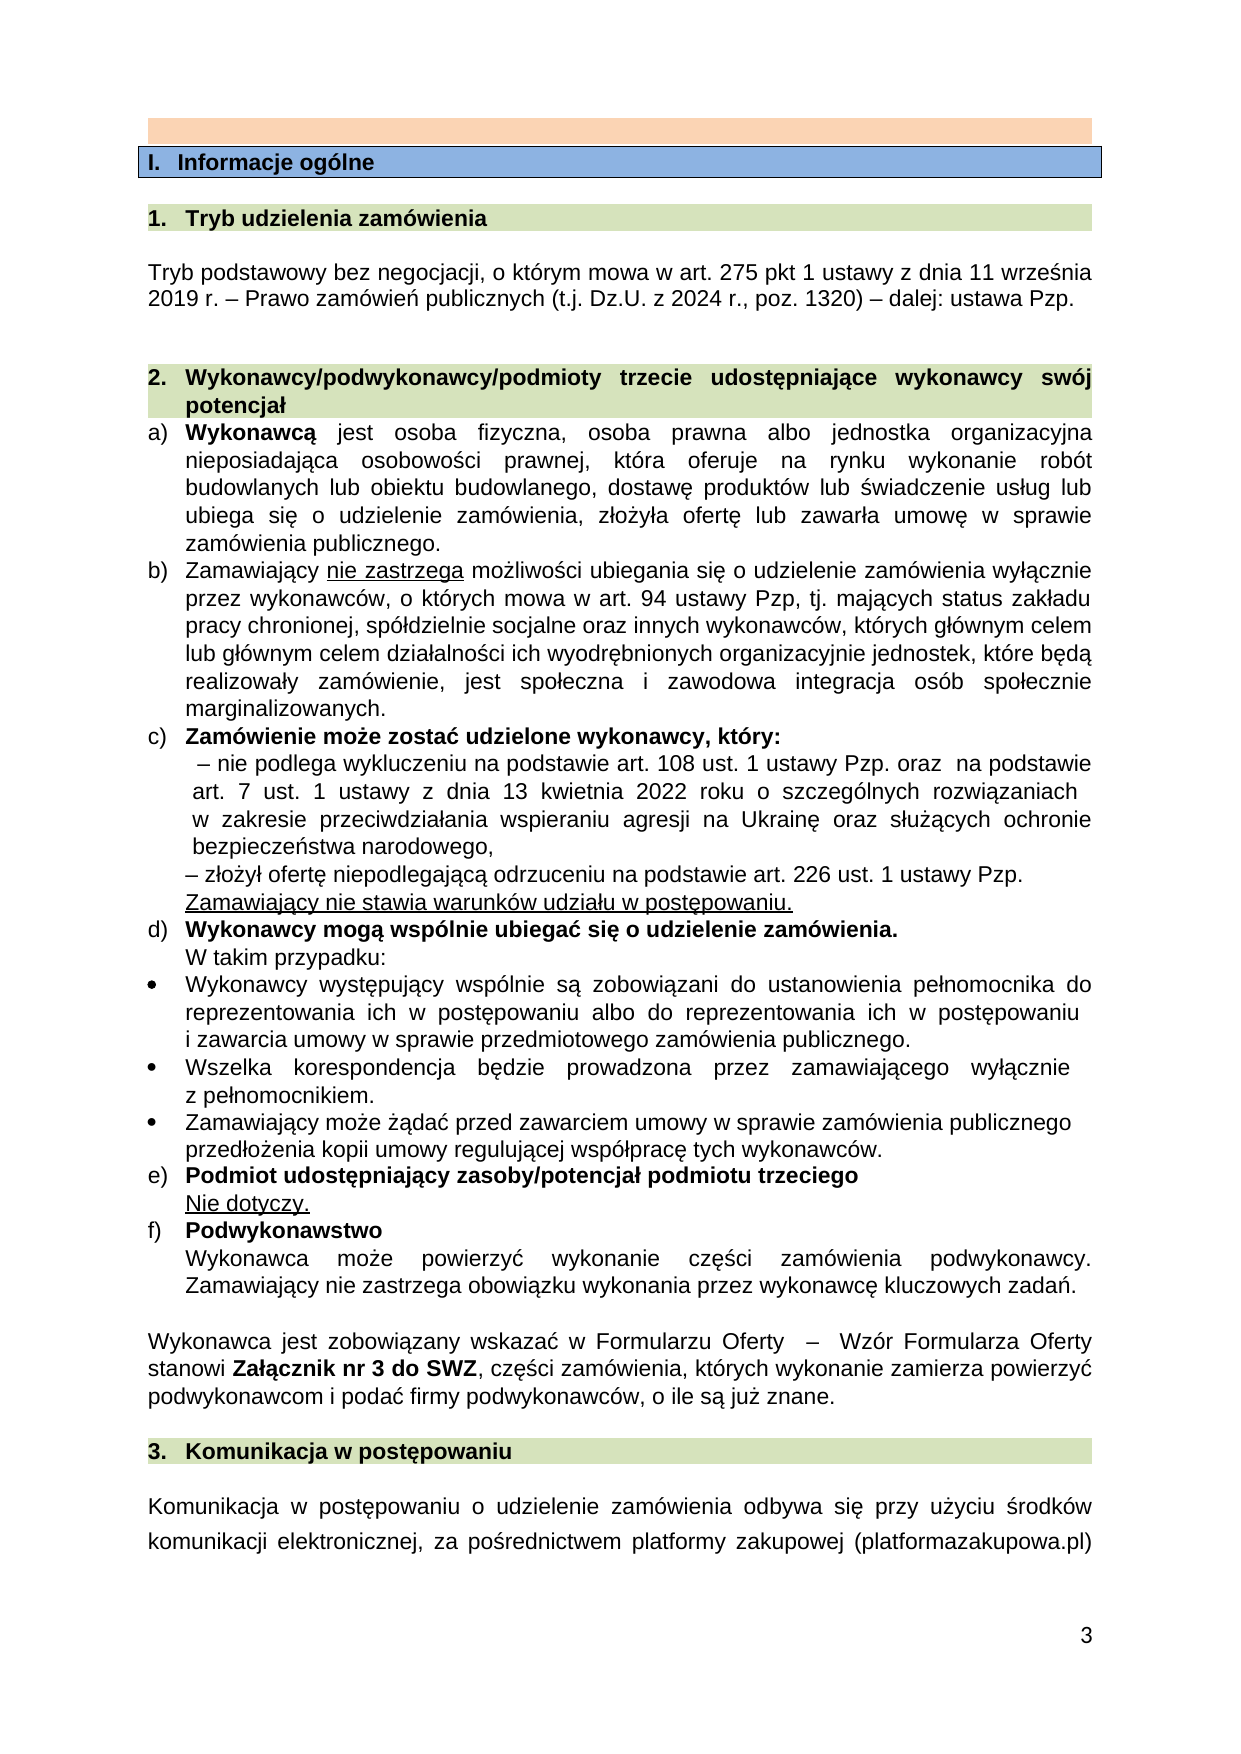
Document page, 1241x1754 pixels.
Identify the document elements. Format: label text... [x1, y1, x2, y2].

list Wykonawcy/podwykonawcy/podmioty trzecie udostępniające wykonawcy swój potencjał [148, 364, 1092, 418]
list Zamówienie może zostać udzielone wykonawcy, który: [148, 723, 1092, 749]
list Podwykonawstwo [148, 1217, 1092, 1243]
list Zamawiający nie zastrzega możliwości ubiegania się o udzielenie zamówienia wyłącznie przez wykonawców, o których mowa w art. 94 ustawy Pzp, tj. mających status zakładu pracy chronionej, spółdzielnie socjalne oraz innych wykonawców, których głównym celem lub głównym celem działalności ich wyodrębnionych organizacyjnie jednostek, które będą realizowały zamówienie, jest społeczna i zawodowa integracja osób społecznie marginalizowanych. [148, 557, 1092, 722]
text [148, 1493, 1092, 1554]
list Zamawiający może żądać przed zawarciem umowy w sprawie zamówienia publicznego przedłożenia kopii umowy regulującej współpracę tych wykonawców. [148, 1109, 1092, 1162]
list Wykonawcy występujący wspólnie są zobowiązani do ustanowienia pełnomocnika do reprezentowania ich w postępowaniu albo do reprezentowania ich w postępowaniu i zawarcia umowy w sprawie przedmiotowego zamówienia publicznego. [148, 971, 1092, 1053]
list Informacje ogólne [139, 147, 1101, 177]
list Komunikacja w postępowaniu [148, 1438, 1092, 1464]
text Nie dotyczy. [185, 1189, 1092, 1216]
text Zamawiający nie stawia warunków udziału w postępowaniu. [185, 888, 1092, 915]
text W takim przypadku: [185, 944, 1092, 970]
text – nie podlega wykluczeniu na podstawie art. 108 ust. 1 ustawy Pzp. oraz na podstawie art. 7 ust. 1 ustawy z dnia 13 kwietnia 2022 roku o szczególnych rozwiązaniach w zakresie przeciwdziałania wspieraniu agresji na Ukrainę oraz służących ochronie bezpieczeństwa narodowego, [148, 750, 1092, 859]
text Tryb podstawowy bez negocjacji, o którym mowa w art. 275 pkt 1 ustawy z dnia 11 września 2019 r. – Prawo zamówień publicznych (t.j. Dz.U. z 2024 r., poz. 1320) – dalej: ustawa Pzp. [148, 258, 1092, 311]
list Wszelka korespondencja będzie prowadzona przez zamawiającego wyłącznie z pełnomocnikiem. [148, 1054, 1092, 1108]
list Tryb udzielenia zamówienia [148, 204, 1092, 231]
list Wykonawcy mogą wspólnie ubiegać się o udzielenie zamówienia. [148, 916, 1092, 942]
text Wykonawca może powierzyć wykonanie części zamówienia podwykonawcy. Zamawiający nie zastrzega obowiązku wykonania przez wykonawcę kluczowych zadań. [185, 1245, 1092, 1299]
text – złożył ofertę niepodlegającą odrzuceniu na podstawie art. 226 ust. 1 ustawy Pzp. [185, 861, 1092, 887]
list Wykonawcą jest osoba fizyczna, osoba prawna albo jednostka organizacyjna nieposiadająca osobowości prawnej, która oferuje na rynku wykonanie robót budowlanych lub obiektu budowlanego, dostawę produktów lub świadczenie usług lub ubiega się o udzielenie zamówienia, złożyła ofertę lub zawarła umowę w sprawie zamówienia publicznego. [148, 419, 1092, 556]
list Podmiot udostępniający zasoby/potencjał podmiotu trzeciego [148, 1162, 1092, 1188]
text Wykonawca jest zobowiązany wskazać w Formularzu Oferty – Wzór Formularza Oferty stanowi Załącznik nr 3 do SWZ, części zamówienia, których wykonanie zamierza powierzyć podwykonawcom i podać firmy podwykonawców, o ile są już znane. [148, 1328, 1092, 1409]
